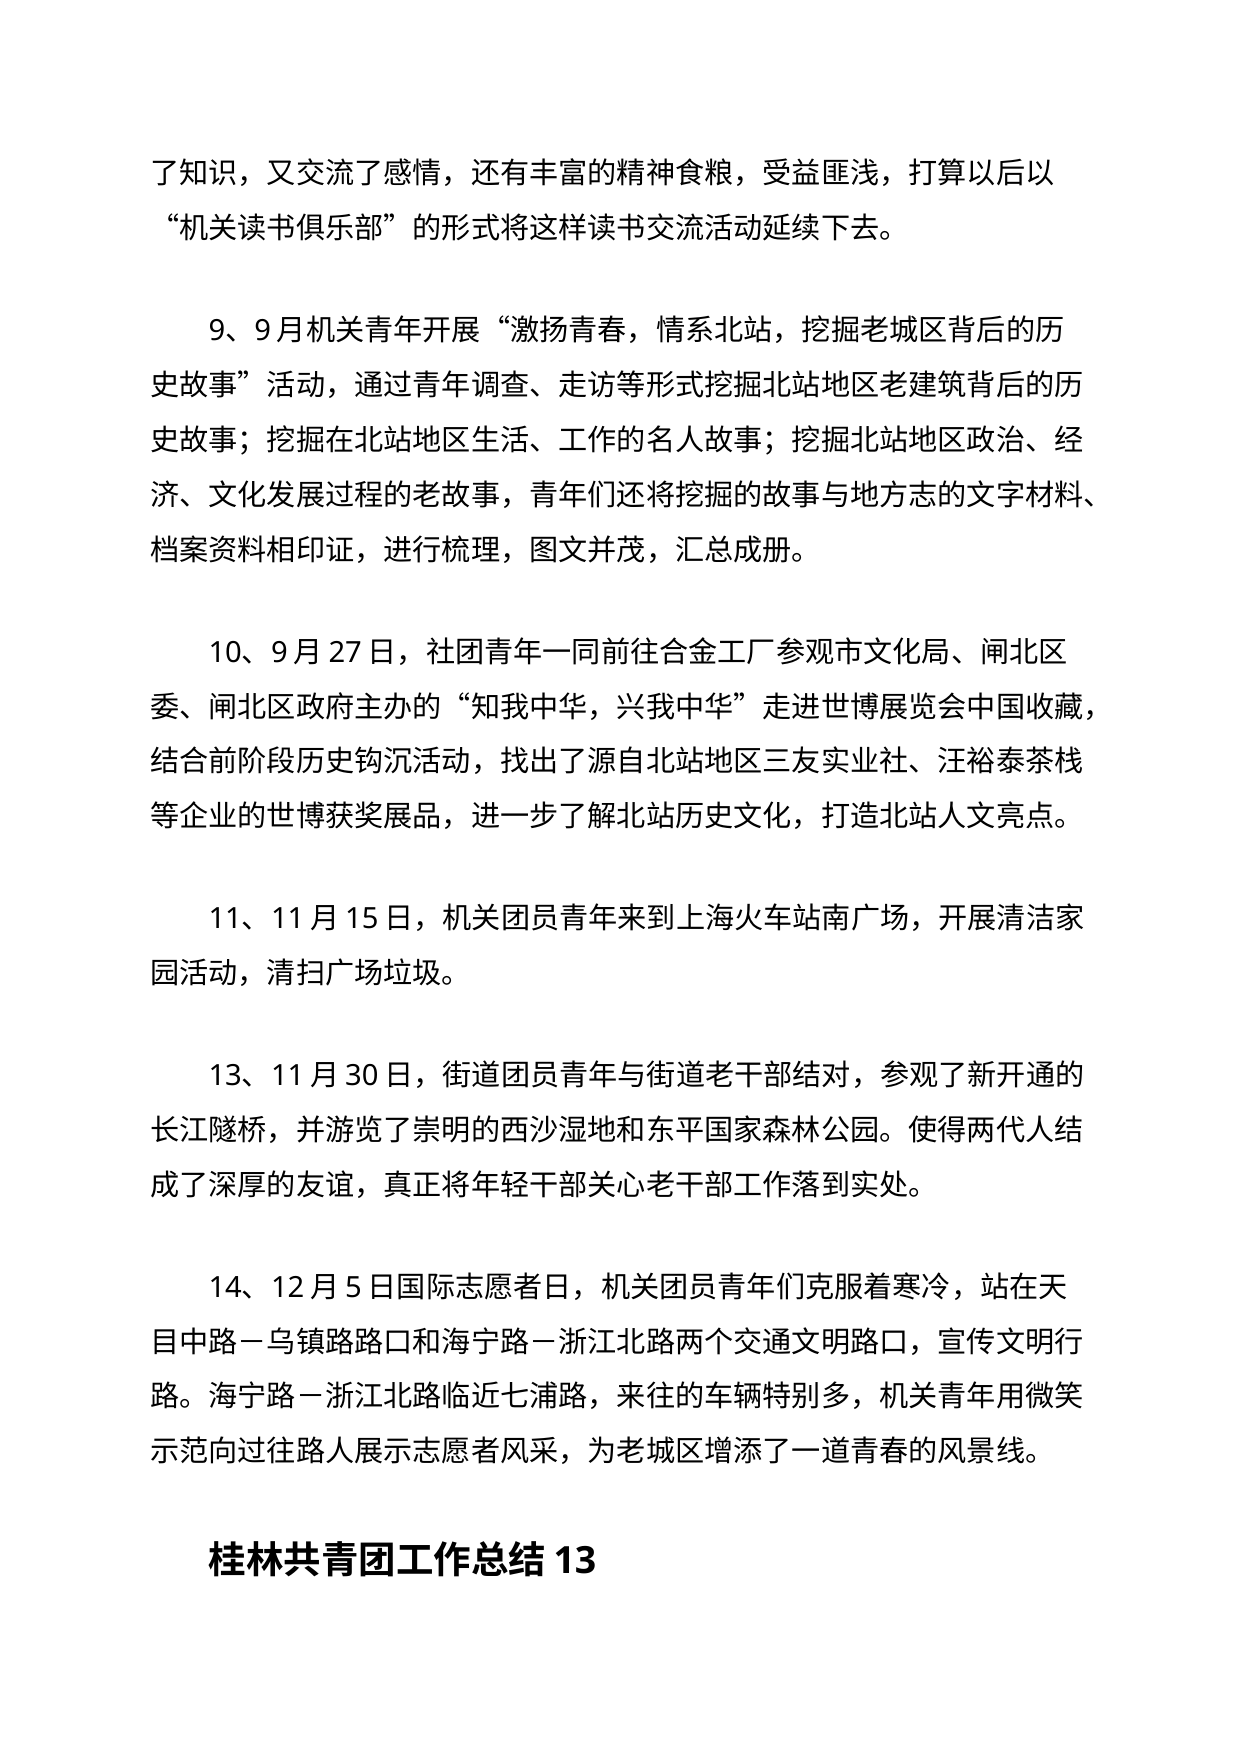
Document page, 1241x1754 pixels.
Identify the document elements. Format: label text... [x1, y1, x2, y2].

text 桂林共青团工作总结13 [150, 1530, 1090, 1584]
text 13、11月30日，街道团员青年与街道老干部结对，参观了新开通的长江隧桥，并游览了崇明的西沙湿地和东平国家森林公园。使得两代人结成了深厚的友谊，真正将年轻干部关心老干部工作落到实处。 [150, 1051, 1090, 1204]
text 14、12月5日国际志愿者日，机关团员青年们克服着寒冷，站在天目中路－乌镇路路口和海宁路－浙江北路两个交通文明路口，宣传文明行路。海宁路－浙江北路临近七浦路，来往的车辆特别多，机关青年用微笑示范向过往路人展示志愿者风采，为老城区增添了一道青春的风景线。 [150, 1263, 1090, 1470]
text 9、9月机关青年开展“激扬青春，情系北站，挖掘老城区背后的历史故事”活动，通过青年调查、走访等形式挖掘北站地区老建筑背后的历史故事；挖掘在北站地区生活、工作的名人故事；挖掘北站地区政治、经济、文化发展过程的老故事，青年们还将挖掘的故事与地方志的文字材料、档案资料相印证，进行梳理，图文并茂，汇总成册。 [150, 307, 1090, 569]
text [150, 150, 1090, 247]
text 11、11月15日，机关团员青年来到上海火车站南广场，开展清洁家园活动，清扫广场垃圾。 [150, 895, 1090, 992]
text 10、9月27日，社团青年一同前往合金工厂参观市文化局、闸北区委、闸北区政府主办的“知我中华，兴我中华”走进世博展览会中国收藏，结合前阶段历史钩沉活动，找出了源自北站地区三友实业社、汪裕泰茶栈等企业的世博获奖展品，进一步了解北站历史文化，打造北站人文亮点。 [150, 628, 1090, 835]
